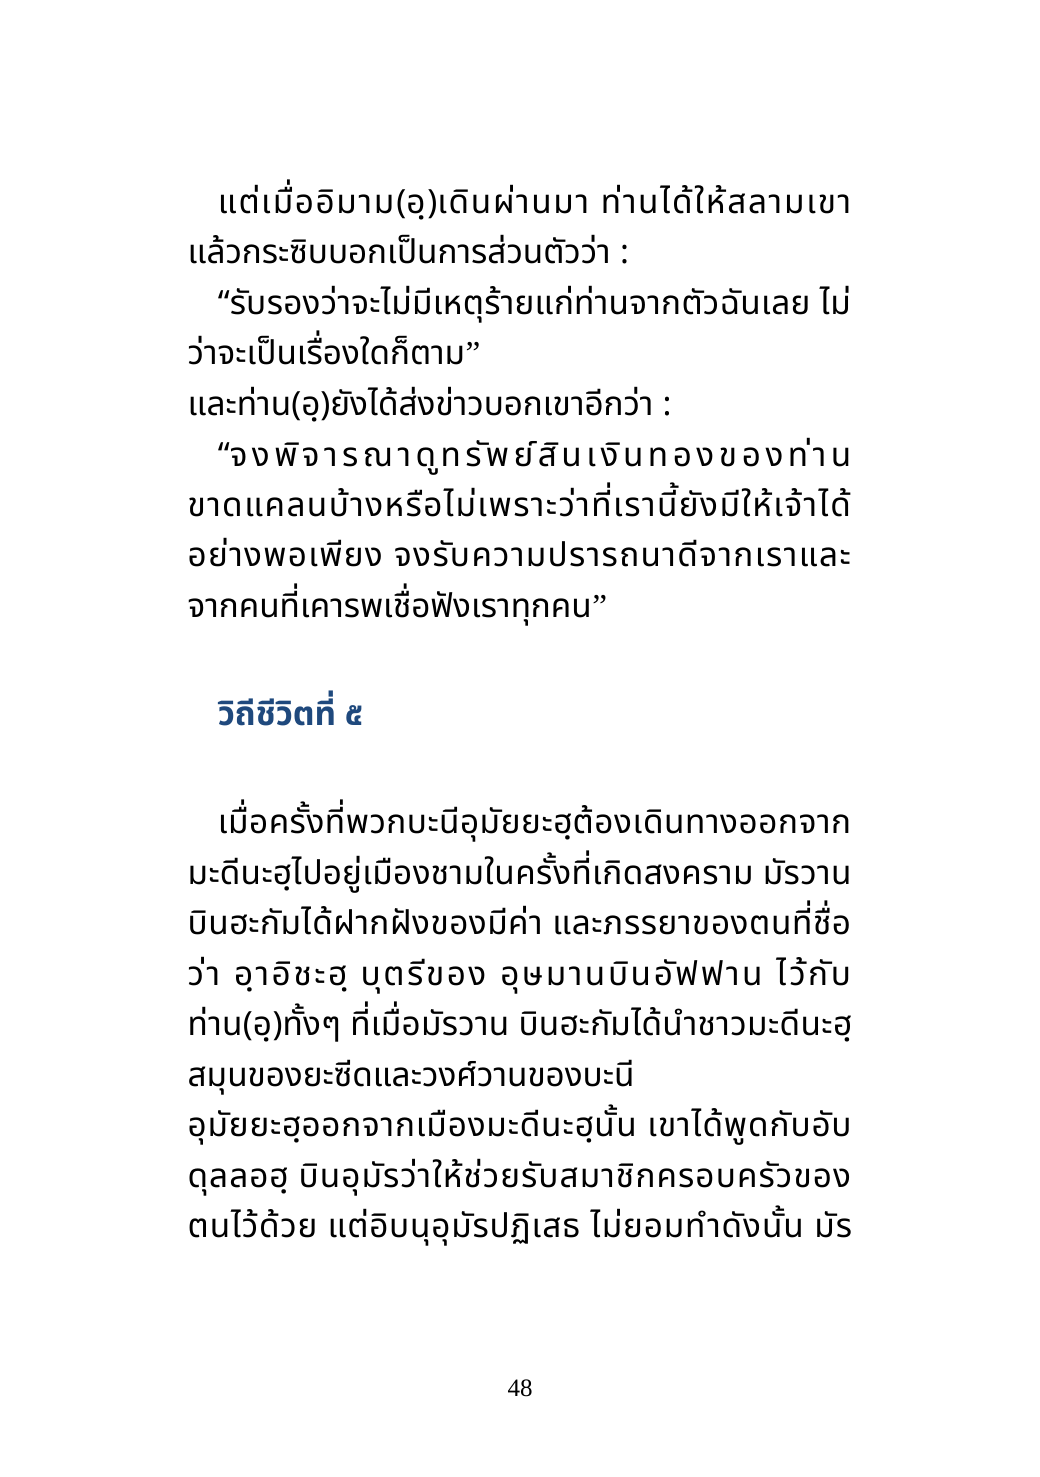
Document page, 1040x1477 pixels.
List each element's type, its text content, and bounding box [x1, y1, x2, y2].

text และท่าน(อฺ)ยังได้ส่งข่าวบอกเขาอีกว่า : [187, 380, 852, 430]
text เมื่อครั้งที่พวกบะนีอุมัยยะฮฺต้องเดินทางออกจากมะดีนะฮฺไปอยู่เมืองชามในครั้งที่เกิดสงคราม มัรวาน บินฮะกัมได้ฝากฝังของมีค่า และภรรยาของตนที่ชื่อว่า อฺาอิชะฮฺ บุตรีของ อุษมานบินอัฟฟาน ไว้กับท่าน(อฺ)ทั้งๆ ที่เมื่อมัรวาน บินฮะกัมได้นำชาวมะดีนะฮฺ สมุนของยะซีดและวงศ์วานของบะนี [187, 798, 852, 1101]
subtitle วิถีชีวิตที่ ๕ [187, 690, 852, 741]
text “จงพิจารณาดูทรัพย์สินเงินทองของท่านขาดแคลนบ้างหรือไม่เพราะว่าที่เรานี้ยังมีให้เจ้าได้อย่างพอเพียง จงรับความปรารถนาดีจากเราและจากคนที่เคารพเชื่อฟังเราทุกคน” [187, 430, 852, 632]
text แต่เมื่ออิมาม(อฺ)เดินผ่านมา ท่านได้ให้สลามเขา แล้วกระซิบบอกเป็นการส่วนตัวว่า : [187, 177, 852, 279]
text “รับรองว่าจะไม่มีเหตุร้ายแก่ท่านจากตัวฉันเลย ไม่ว่าจะเป็นเรื่องใดก็ตาม” [187, 279, 852, 380]
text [187, 1101, 852, 1252]
